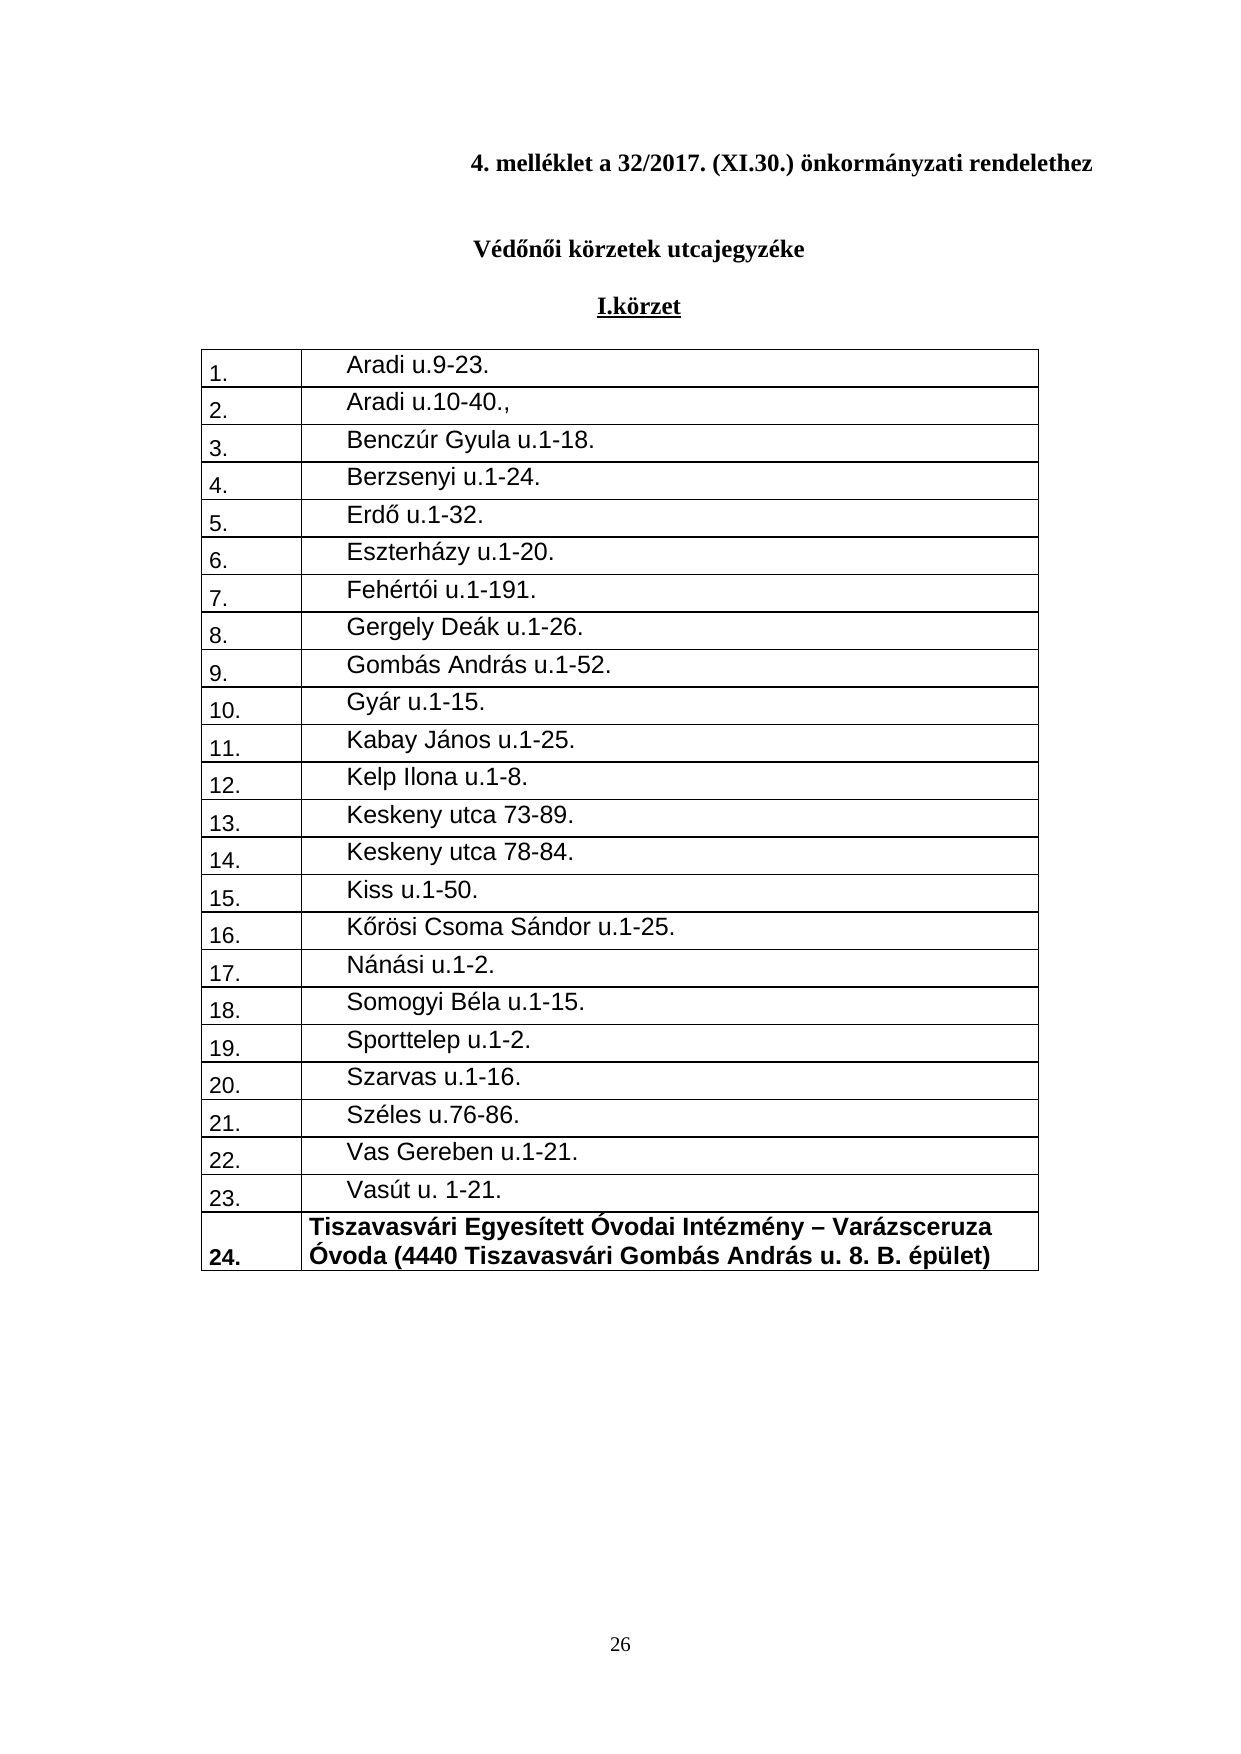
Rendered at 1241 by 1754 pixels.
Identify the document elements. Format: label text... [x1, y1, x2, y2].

text Védőnői körzetek utcajegyzéke [185, 234, 1093, 263]
table_cell 24. [202, 1213, 301, 1270]
table_cell Tiszavasvári Egyesített Óvodai Intézmény – Varázsceruza Óvoda (4440 Tiszavasvári Gombás András u. 8. B. épület) [302, 1213, 1038, 1270]
table_cell 20. [202, 1063, 301, 1099]
table_cell Sporttelep u.1-2. [302, 1025, 1038, 1061]
table_cell Eszterházy u.1-20. [302, 538, 1038, 574]
table_cell Vas Gereben u.1-21. [302, 1138, 1038, 1174]
table_cell 22. [202, 1138, 301, 1174]
table_cell Aradi u.10-40., [302, 388, 1038, 424]
table_cell Keskeny utca 73-89. [302, 800, 1038, 836]
table_cell Nánási u.1-2. [302, 950, 1038, 986]
table_cell Kiss u.1-50. [302, 875, 1038, 911]
text 4. melléklet a 32/2017. (XI.30.) önkormányzati rendelethez [148, 148, 1093, 176]
table_cell 3. [202, 425, 301, 461]
table_cell Gyár u.1-15. [302, 688, 1038, 724]
table_cell 2. [202, 388, 301, 424]
table_cell Kelp Ilona u.1-8. [302, 763, 1038, 799]
table_cell Gergely Deák u.1-26. [302, 613, 1038, 649]
table_cell 18. [202, 988, 301, 1024]
table_cell 16. [202, 913, 301, 949]
table_cell 13. [202, 800, 301, 836]
table_cell 8. [202, 613, 301, 649]
table_cell 7. [202, 575, 301, 611]
table_cell Szarvas u.1-16. [302, 1063, 1038, 1099]
table_cell 11. [202, 725, 301, 761]
table_header 1. [202, 350, 301, 386]
table_cell 21. [202, 1100, 301, 1136]
table_cell Fehértói u.1-191. [302, 575, 1038, 611]
table_cell 9. [202, 650, 301, 686]
table_cell Széles u.76-86. [302, 1100, 1038, 1136]
table_cell Kabay János u.1-25. [302, 725, 1038, 761]
table_cell 6. [202, 538, 301, 574]
table_cell Kőrösi Csoma Sándor u.1-25. [302, 913, 1038, 949]
table_cell Somogyi Béla u.1-15. [302, 988, 1038, 1024]
table_cell 14. [202, 838, 301, 874]
table_cell 12. [202, 763, 301, 799]
table_cell 5. [202, 500, 301, 536]
table_cell Erdő u.1-32. [302, 500, 1038, 536]
table_cell Benczúr Gyula u.1-18. [302, 425, 1038, 461]
table_cell 4. [202, 463, 301, 499]
table_cell 19. [202, 1025, 301, 1061]
table_cell 23. [202, 1175, 301, 1211]
table_cell Keskeny utca 78-84. [302, 838, 1038, 874]
table_cell Vasút u. 1-21. [302, 1175, 1038, 1211]
text I.körzet [185, 291, 1093, 320]
table_cell 17. [202, 950, 301, 986]
table_cell 15. [202, 875, 301, 911]
table_cell 10. [202, 688, 301, 724]
table_cell Berzsenyi u.1-24. [302, 463, 1038, 499]
table_header Aradi u.9-23. [302, 350, 1038, 386]
table_cell Gombás András u.1-52. [302, 650, 1038, 686]
